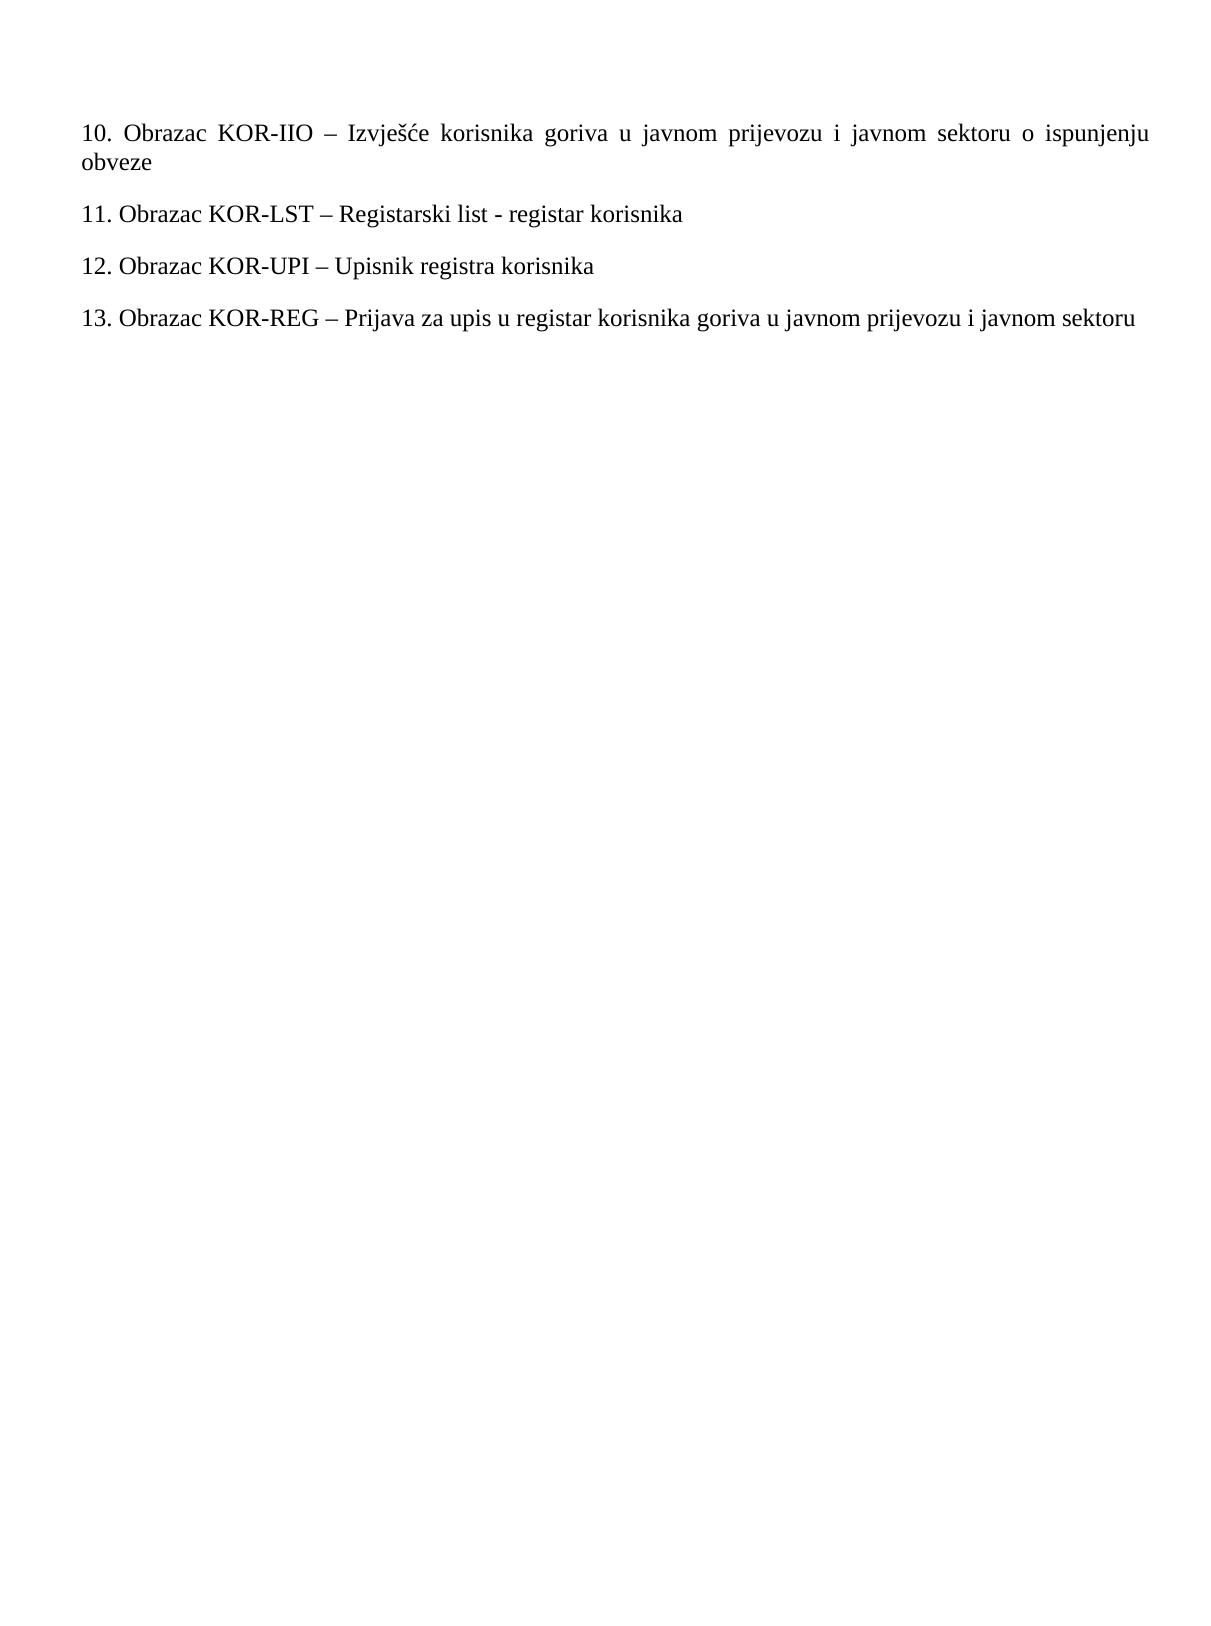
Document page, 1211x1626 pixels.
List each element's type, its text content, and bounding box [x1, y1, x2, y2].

text 13. Obrazac KOR-REG – Prijava za upis u registar korisnika goriva u javnom prijevozu i javnom sektoru [81, 303, 1150, 332]
text 11. Obrazac KOR-LST – Registarski list - registar korisnika [81, 199, 1150, 228]
text 10. Obrazac KOR-IIO – Izvješće korisnika goriva u javnom prijevozu i javnom sektoru o ispunjenju obveze [81, 118, 1150, 176]
text 12. Obrazac KOR-UPI – Upisnik registra korisnika [81, 251, 1150, 280]
